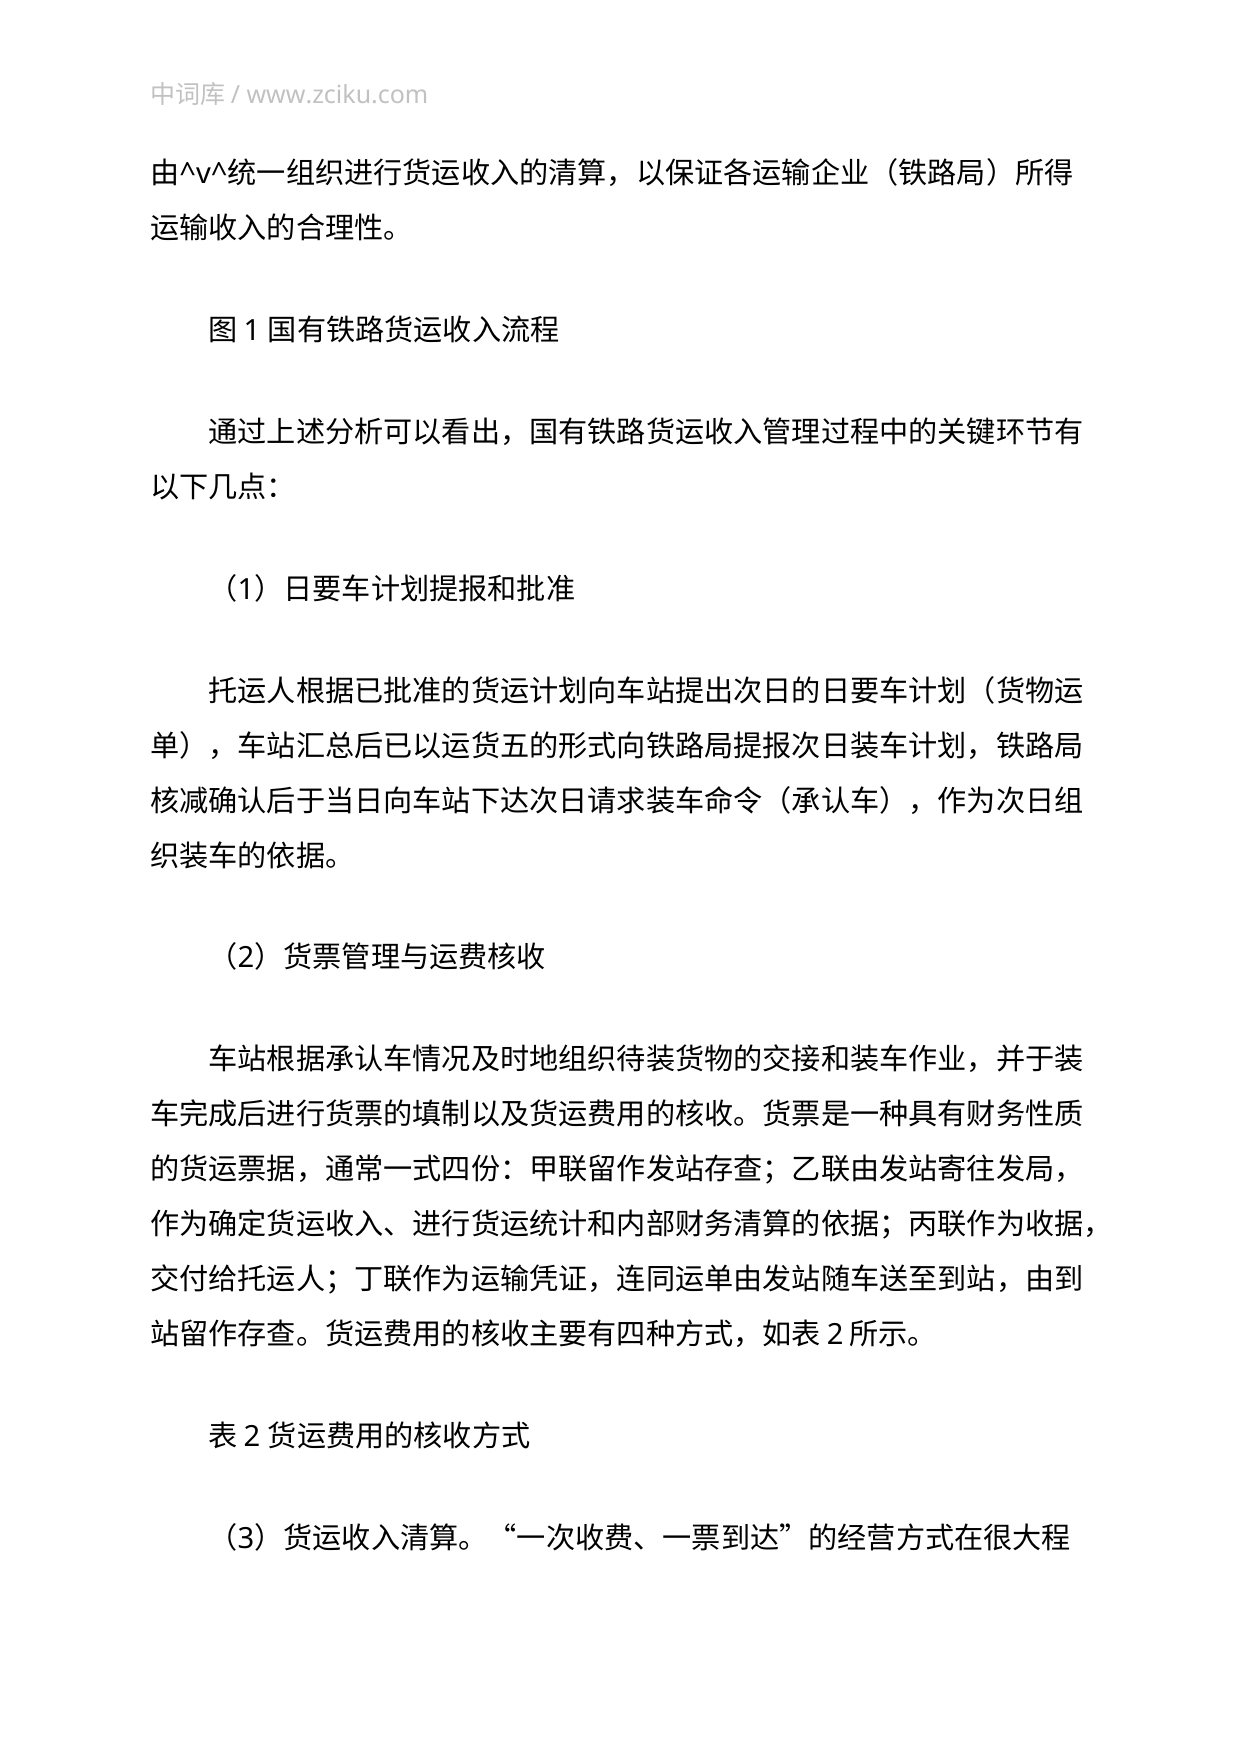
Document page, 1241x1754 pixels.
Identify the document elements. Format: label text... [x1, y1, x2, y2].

text 图1 国有铁路货运收入流程 [150, 307, 1090, 349]
text 车站根据承认车情况及时地组织待装货物的交接和装车作业，并于装车完成后进行货票的填制以及货运费用的核收。货票是一种具有财务性质的货运票据，通常一式四份：甲联留作发站存查；乙联由发站寄往发局，作为确定货运收入、进行货运统计和内部财务清算的依据；丙联作为收据，交付给托运人；丁联作为运输凭证，连同运单由发站随车送至到站，由到站留作存查。货运费用的核收主要有四种方式，如表2所示。 [150, 1036, 1090, 1353]
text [150, 150, 1090, 247]
text 托运人根据已批准的货运计划向车站提出次日的日要车计划（货物运单），车站汇总后已以运货五的形式向铁路局提报次日装车计划，铁路局核减确认后于当日向车站下达次日请求装车命令（承认车），作为次日组织装车的依据。 [150, 667, 1090, 874]
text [150, 1514, 1090, 1557]
text 通过上述分析可以看出，国有铁路货运收入管理过程中的关键环节有以下几点： [150, 409, 1090, 506]
text （2）货票管理与运费核收 [150, 934, 1090, 976]
text （1）日要车计划提报和批准 [150, 565, 1090, 608]
text 表2 货运费用的核收方式 [150, 1412, 1090, 1455]
